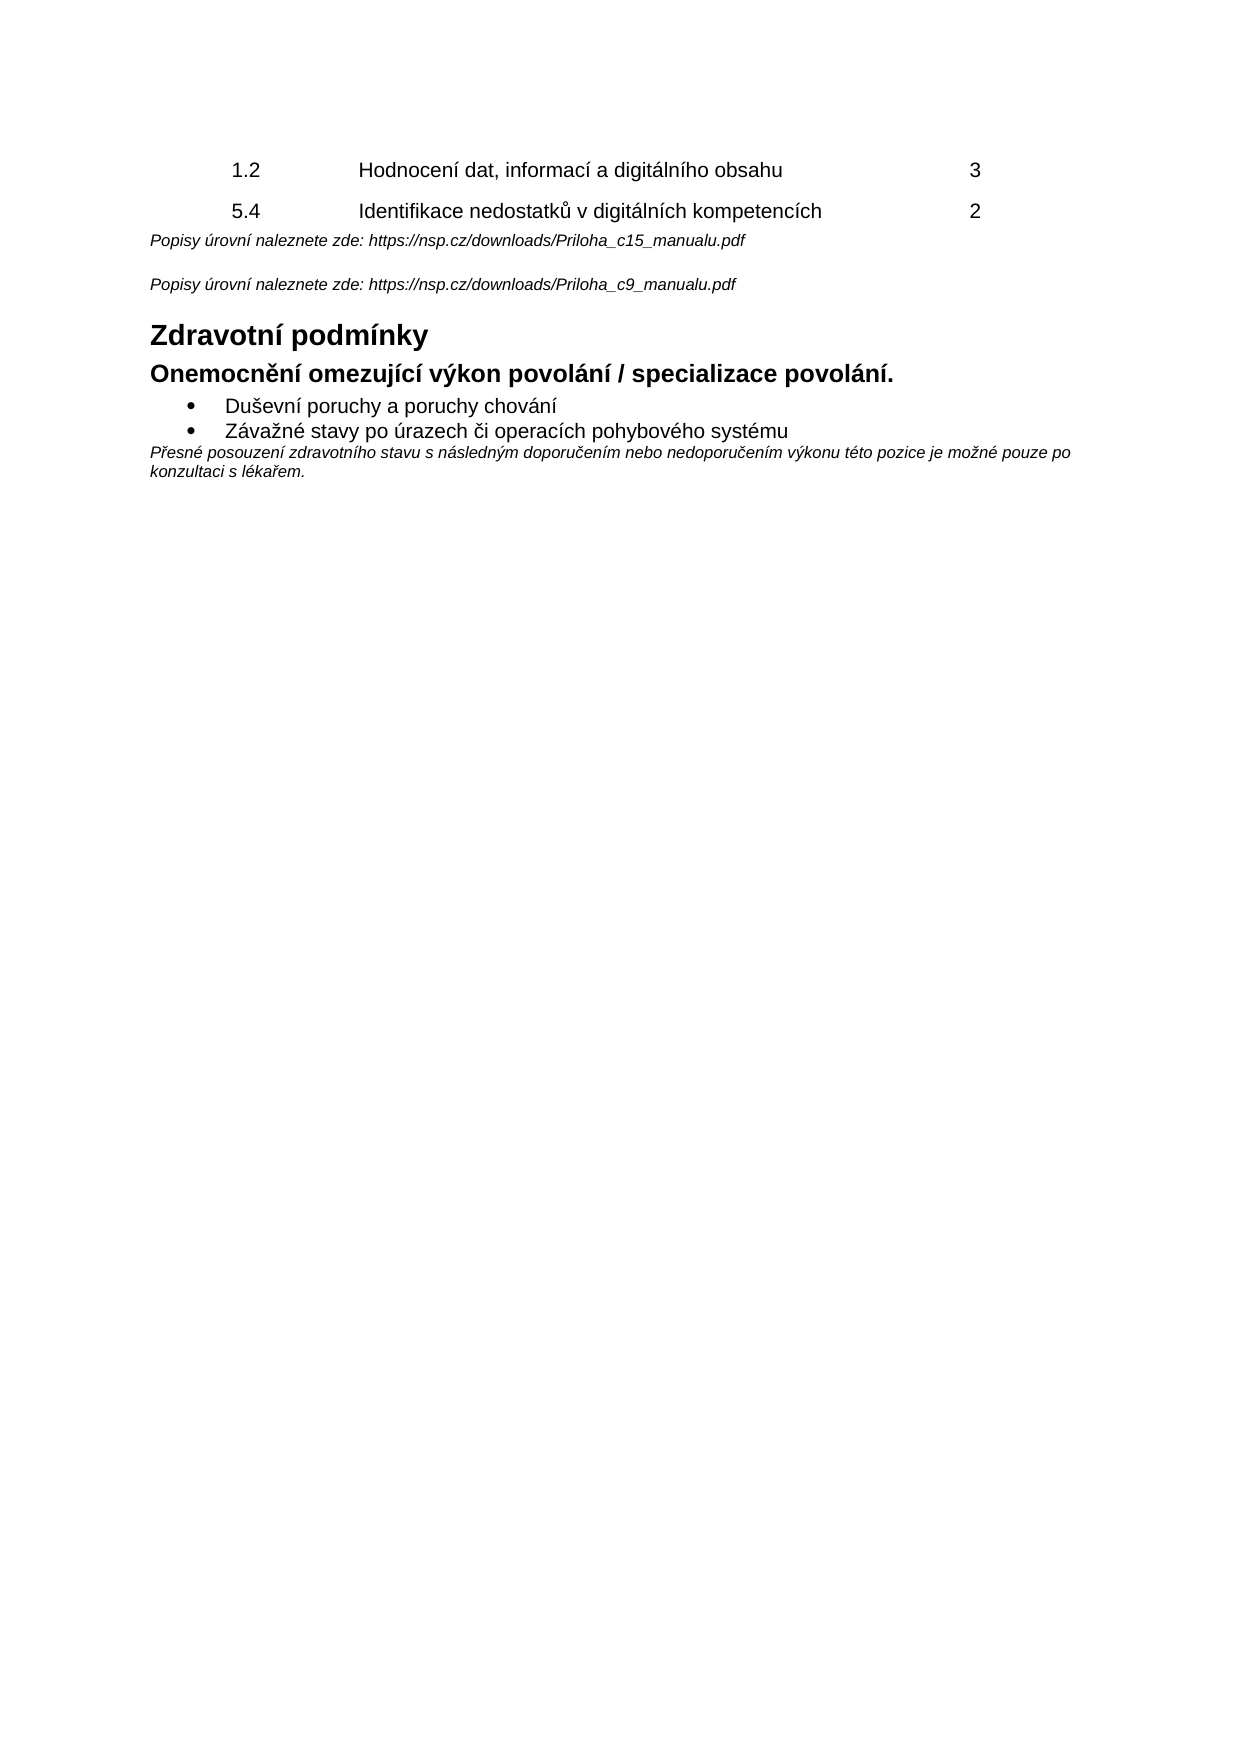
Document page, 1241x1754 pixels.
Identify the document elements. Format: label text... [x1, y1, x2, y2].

text Přesné posouzení zdravotního stavu s následným doporučením nebo nedoporučením výkonu této pozice je možné pouze po konzultaci s lékařem. [150, 442, 1090, 481]
table_cell 1.2 [142, 150, 350, 191]
list Duševní poruchy a poruchy chování [187, 394, 1090, 418]
table_cell 2 [871, 191, 1079, 231]
subtitle Zdravotní podmínky [150, 317, 1090, 351]
subtitle Onemocnění omezující výkon povolání / specializace povolání. [150, 359, 1090, 388]
table_cell 5.4 [142, 191, 350, 231]
text Popisy úrovní naleznete zde: https://nsp.cz/downloads/Priloha_c15_manualu.pdf [150, 231, 1090, 250]
list Závažné stavy po úrazech či operacích pohybového systému [187, 418, 1090, 442]
table_cell Hodnocení dat, informací a digitálního obsahu [350, 150, 871, 191]
table_cell 3 [871, 150, 1079, 191]
text Popisy úrovní naleznete zde: https://nsp.cz/downloads/Priloha_c9_manualu.pdf [150, 274, 1090, 293]
table_cell Identifikace nedostatků v digitálních kompetencích [350, 191, 871, 231]
